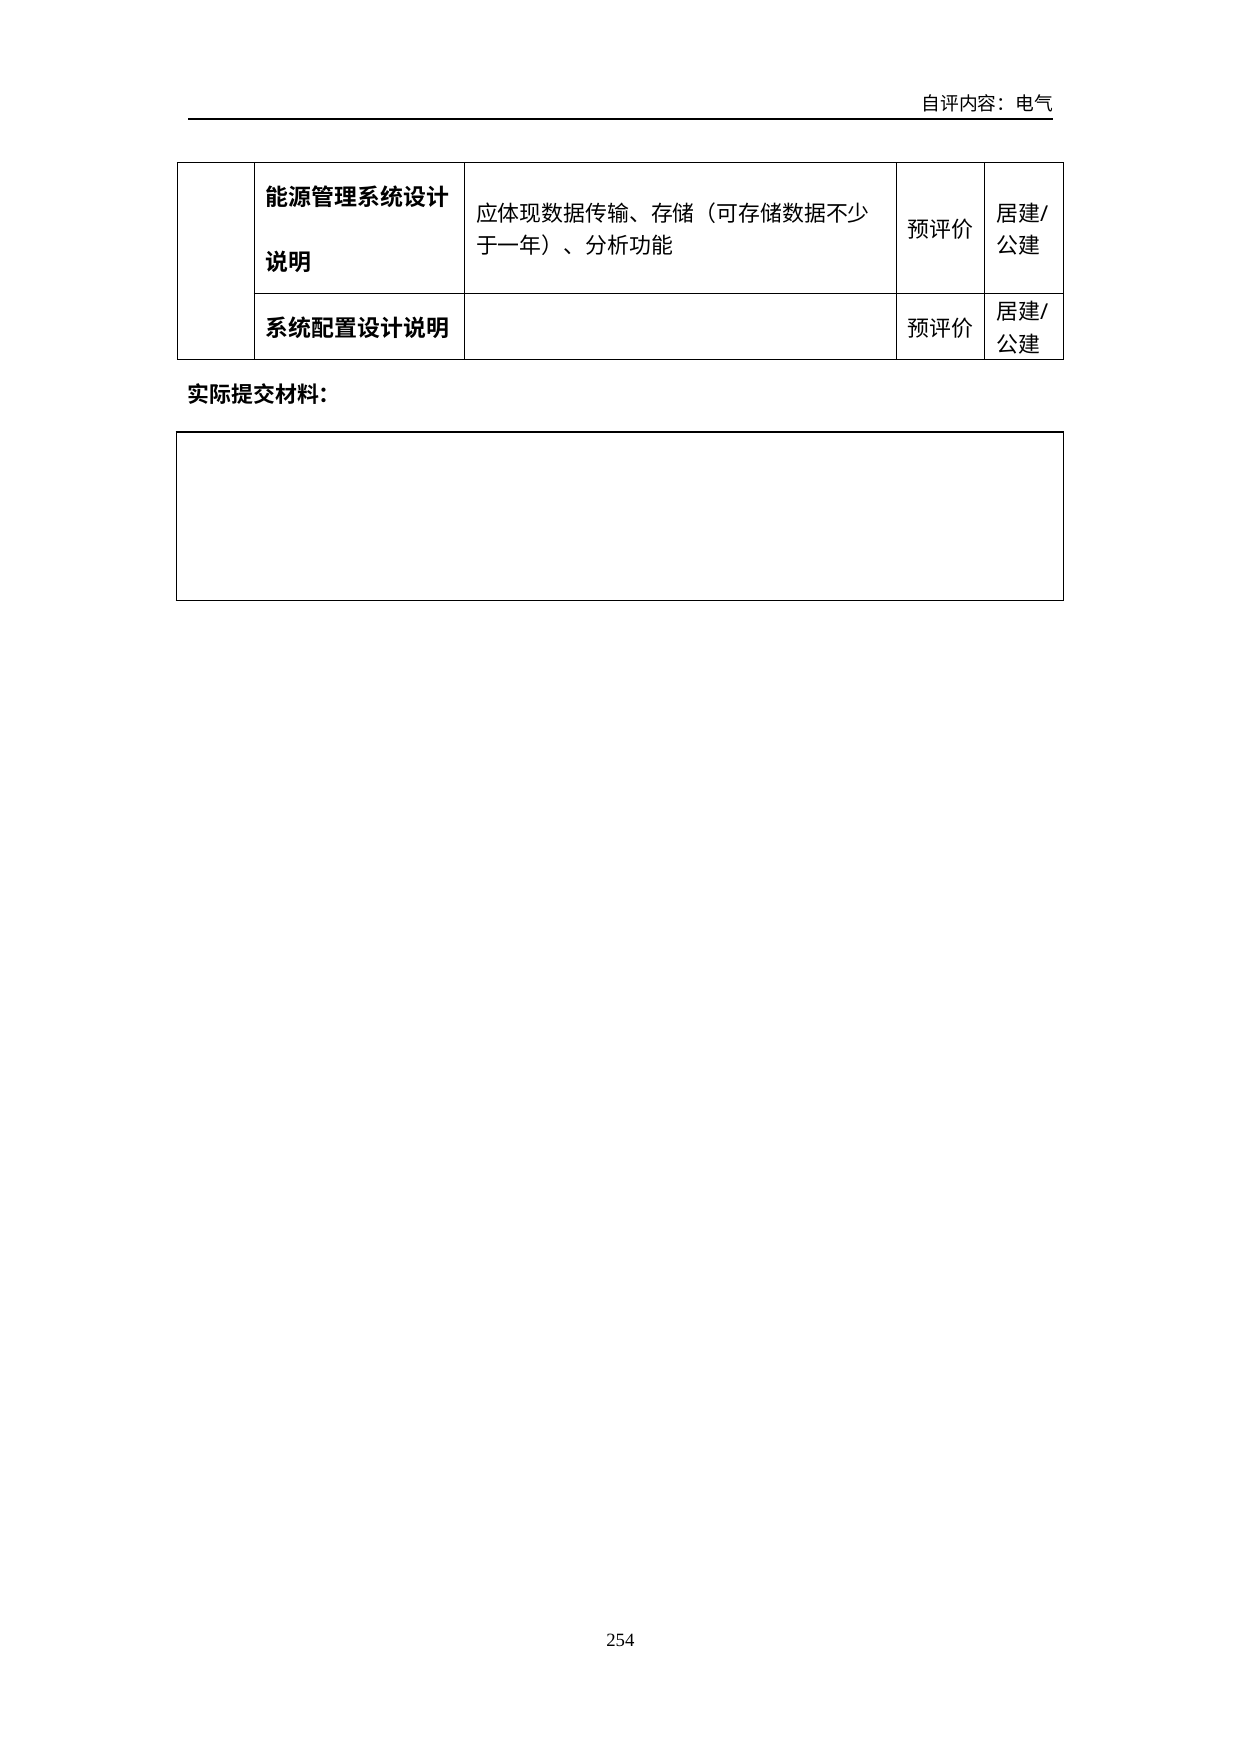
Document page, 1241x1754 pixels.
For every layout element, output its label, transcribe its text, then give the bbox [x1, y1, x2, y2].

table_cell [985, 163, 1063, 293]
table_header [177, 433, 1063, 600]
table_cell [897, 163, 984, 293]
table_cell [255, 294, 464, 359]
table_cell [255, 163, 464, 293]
text 实际提交材料： [187, 376, 1053, 409]
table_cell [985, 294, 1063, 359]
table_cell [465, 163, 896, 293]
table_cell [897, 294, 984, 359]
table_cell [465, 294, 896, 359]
